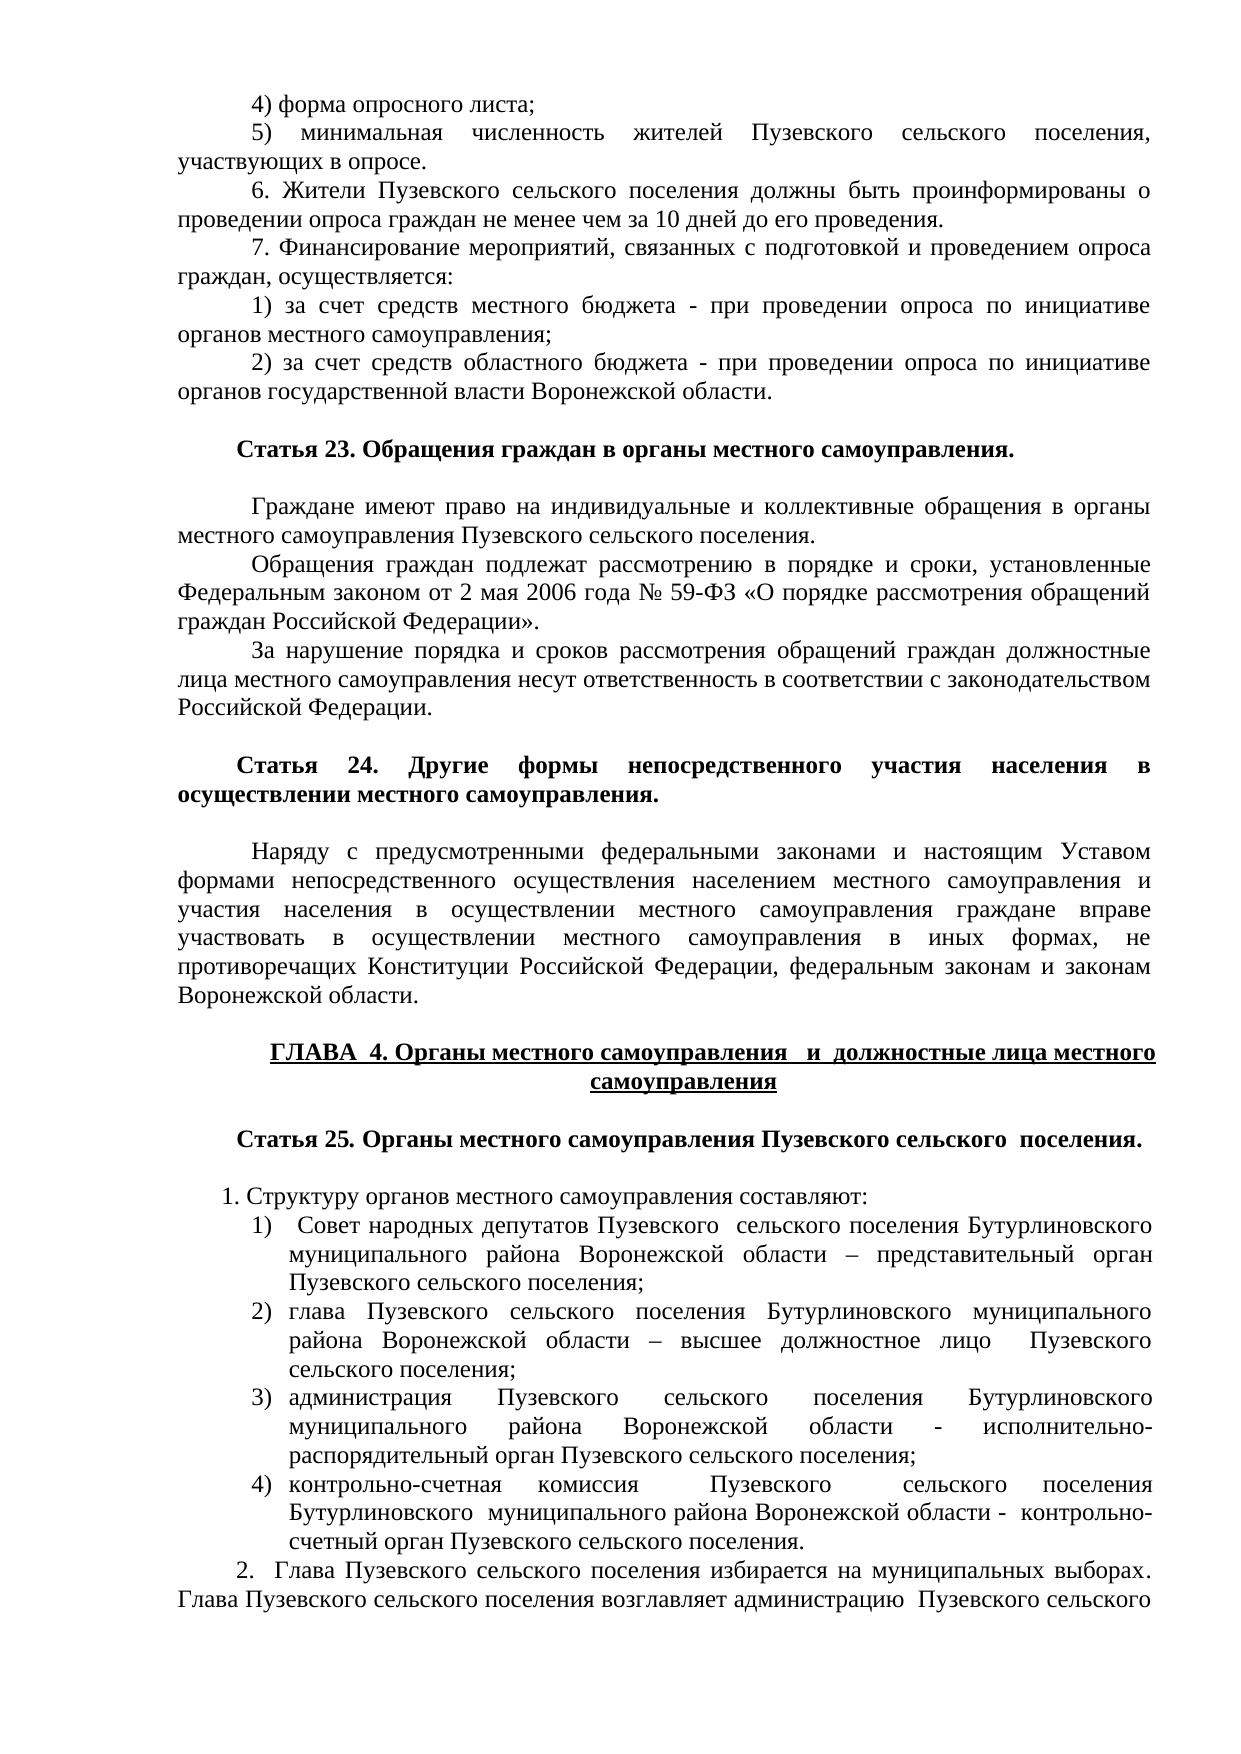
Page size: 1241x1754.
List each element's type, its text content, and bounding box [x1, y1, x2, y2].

list администрация Пузевского сельского поселения Бутурлиновского муниципального района Воронежской области - исполнительно-распорядительный орган Пузевского сельского поселения; [251, 1382, 1153, 1469]
text 4) форма опросного листа; [177, 89, 1152, 117]
text Статья 25. Органы местного самоуправления Пузевского сельского поселения. [177, 1124, 1152, 1152]
text ГЛАВА 4. Органы местного самоуправления и должностные лица местного самоуправления [177, 1037, 1190, 1095]
text 2) за счет средств областного бюджета - при проведении опроса по инициативе органов государственной власти Воронежской области. [177, 347, 1152, 405]
text Наряду с предусмотренными федеральными законами и настоящим Уставом формами непосредственного осуществления населением местного самоуправления и участия населения в осуществлении местного самоуправления граждане вправе участвовать в осуществлении местного самоуправления в иных формах, не противоречащих Конституции Российской Федерации, федеральным законам и законам Воронежской области. [177, 836, 1152, 1009]
list Совет народных депутатов Пузевского сельского поселения Бутурлиновского муниципального района Воронежской области – представительный орган Пузевского сельского поселения; [251, 1210, 1153, 1296]
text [177, 1555, 1152, 1612]
text Статья 24. Другие формы непосредственного участия населения в осуществлении местного самоуправления. [177, 750, 1152, 807]
text Обращения граждан подлежат рассмотрению в порядке и сроки, установленные Федеральным законом от 2 мая 2006 года № 59-ФЗ «О порядке рассмотрения обращений граждан Российской Федерации». [177, 549, 1152, 635]
text Граждане имеют право на индивидуальные и коллективные обращения в органы местного самоуправления Пузевского сельского поселения. [177, 491, 1152, 549]
text Статья 23. Обращения граждан в органы местного самоуправления. [177, 434, 1152, 462]
list контрольно-счетная комиссия Пузевского сельского поселения Бутурлиновского муниципального района Воронежской области - контрольно-счетный орган Пузевского сельского поселения. [251, 1469, 1153, 1555]
text 7. Финансирование мероприятий, связанных с подготовкой и проведением опроса граждан, осуществляется: [177, 232, 1152, 290]
text За нарушение порядка и сроков рассмотрения обращений граждан должностные лица местного самоуправления несут ответственность в соответствии с законодательством Российской Федерации. [177, 635, 1152, 721]
list глава Пузевского сельского поселения Бутурлиновского муниципального района Воронежской области – высшее должностное лицо Пузевского сельского поселения; [251, 1296, 1152, 1382]
text 5) минимальная численность жителей Пузевского сельского поселения, участвующих в опросе. [177, 117, 1152, 175]
text 1. Структуру органов местного самоуправления составляют: [177, 1181, 1190, 1210]
text 6. Жители Пузевского сельского поселения должны быть проинформированы о проведении опроса граждан не менее чем за 10 дней до его проведения. [177, 175, 1152, 232]
text 1) за счет средств местного бюджета - при проведении опроса по инициативе органов местного самоуправления; [177, 290, 1152, 347]
